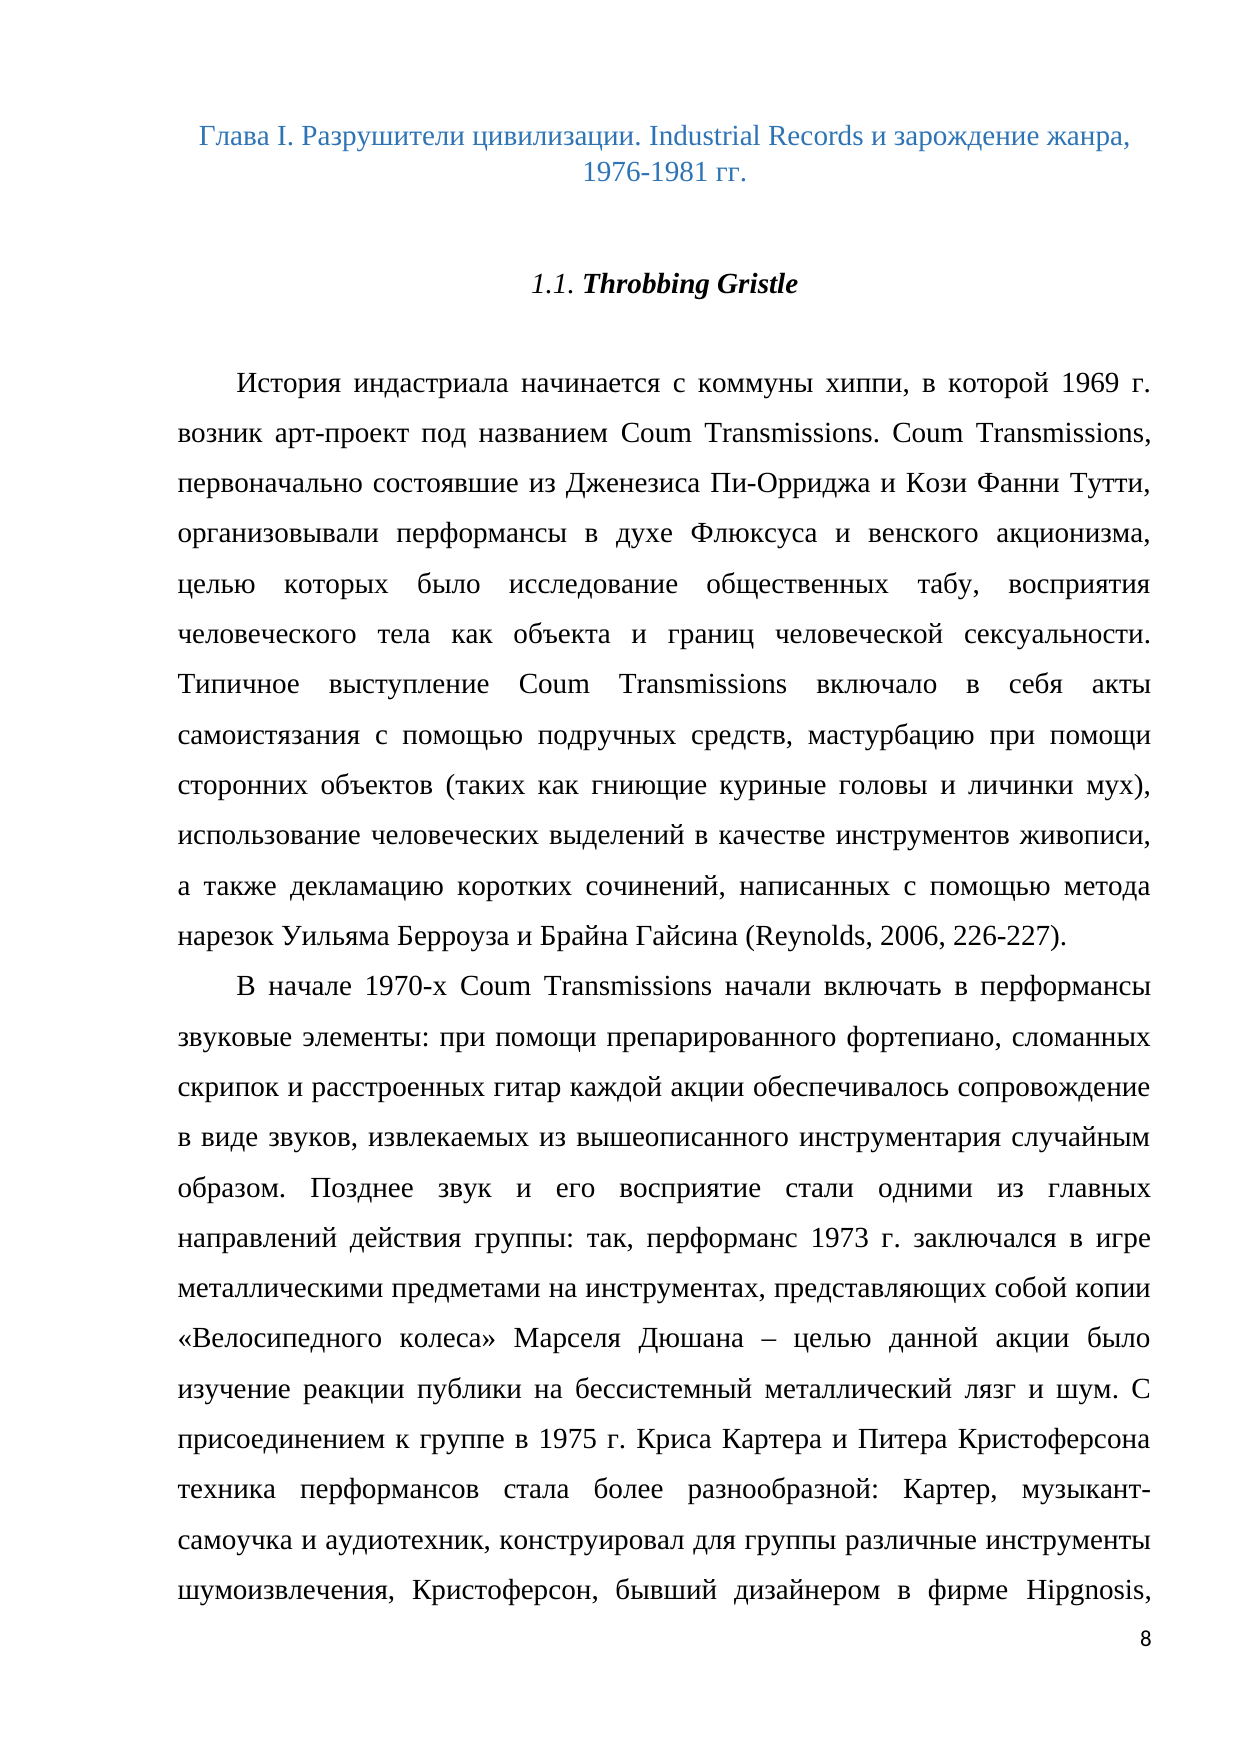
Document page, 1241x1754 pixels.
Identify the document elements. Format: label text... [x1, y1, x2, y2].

subtitle Глава I. Разрушители цивилизации. Industrial Records и зарождение жанра, 1976-1981 гг. [177, 118, 1152, 188]
text История индастриала начинается с коммуны хиппи, в которой 1969 г. возник арт-проект под названием Coum Transmissions. Coum Transmissions, первоначально состоявшие из Дженезиса Пи-Орриджа и Кози Фанни Тутти, организовывали перформансы в духе Флюксуса и венского акционизма, целью которых было исследование общественных табу, восприятия человеческого тела как объекта и границ человеческой сексуальности. Типичное выступление Coum Transmissions включало в себя акты самоистязания c помощью подручных средств, мастурбацию при помощи сторонних объектов (таких как гниющие куриные головы и личинки мух), использование человеческих выделений в качестве инструментов живописи, а также декламацию коротких сочинений, написанных с помощью метода нарезок Уильяма Берроуза и Брайна Гайсина (Reynolds, 2006, 226-227). [177, 365, 1152, 952]
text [177, 968, 1152, 1606]
subtitle 1.1. Throbbing Gristle [177, 266, 1152, 299]
